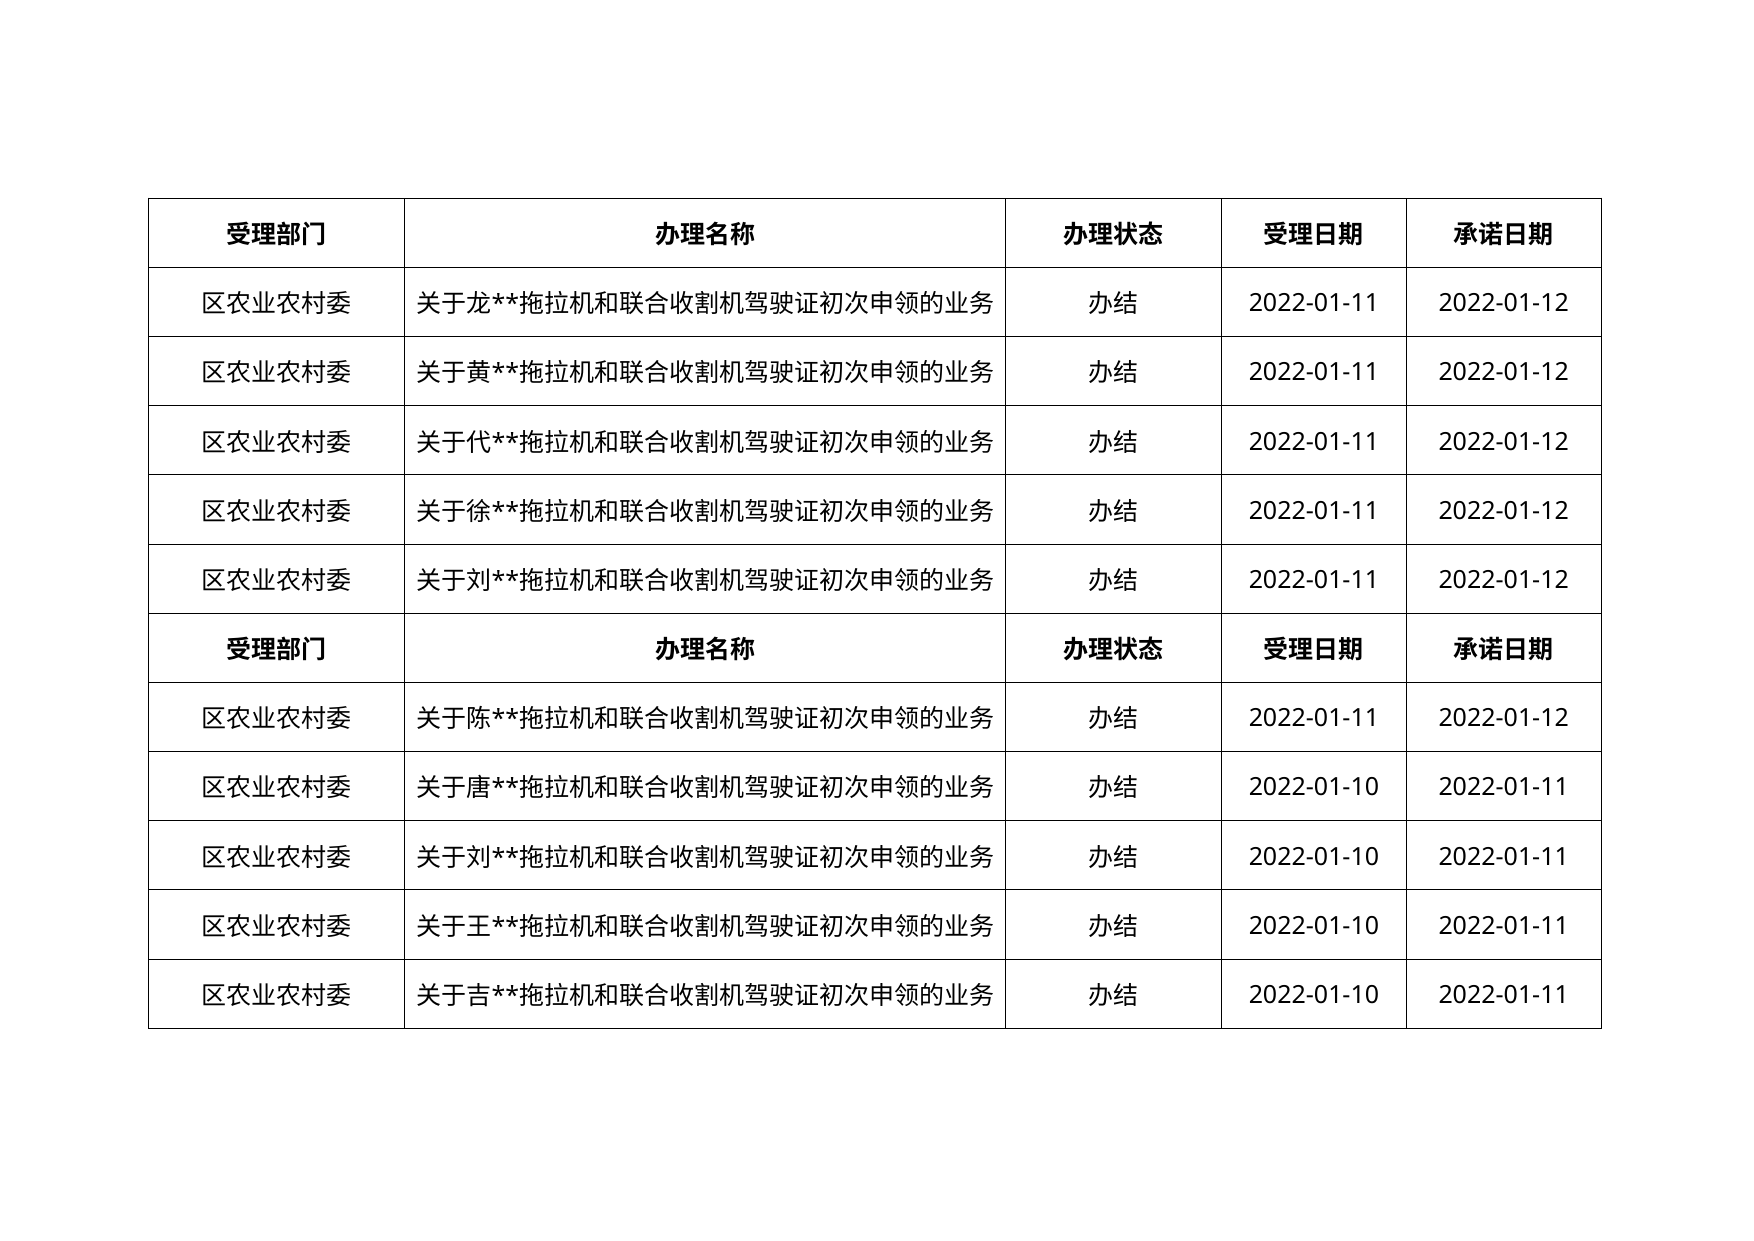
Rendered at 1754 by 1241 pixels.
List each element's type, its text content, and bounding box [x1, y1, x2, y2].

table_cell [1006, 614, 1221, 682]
table_header 办理名称 [405, 199, 1005, 267]
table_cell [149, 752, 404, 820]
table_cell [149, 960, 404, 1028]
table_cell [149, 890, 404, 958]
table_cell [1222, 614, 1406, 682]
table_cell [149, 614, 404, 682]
table_header 受理部门 [149, 199, 404, 267]
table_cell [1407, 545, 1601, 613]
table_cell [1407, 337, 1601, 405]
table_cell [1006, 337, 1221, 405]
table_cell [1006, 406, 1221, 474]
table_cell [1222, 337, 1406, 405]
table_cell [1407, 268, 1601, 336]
table_header 承诺日期 [1407, 199, 1601, 267]
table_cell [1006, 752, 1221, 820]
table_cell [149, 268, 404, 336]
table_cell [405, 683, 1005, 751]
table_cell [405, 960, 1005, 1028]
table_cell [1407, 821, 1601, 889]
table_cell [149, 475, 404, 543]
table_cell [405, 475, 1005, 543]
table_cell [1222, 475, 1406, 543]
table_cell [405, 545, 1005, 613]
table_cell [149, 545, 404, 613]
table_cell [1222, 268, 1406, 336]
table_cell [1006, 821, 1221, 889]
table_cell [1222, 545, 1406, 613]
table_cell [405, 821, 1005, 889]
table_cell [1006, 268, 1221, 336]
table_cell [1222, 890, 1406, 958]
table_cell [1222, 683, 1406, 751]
table_header 办理状态 [1006, 199, 1221, 267]
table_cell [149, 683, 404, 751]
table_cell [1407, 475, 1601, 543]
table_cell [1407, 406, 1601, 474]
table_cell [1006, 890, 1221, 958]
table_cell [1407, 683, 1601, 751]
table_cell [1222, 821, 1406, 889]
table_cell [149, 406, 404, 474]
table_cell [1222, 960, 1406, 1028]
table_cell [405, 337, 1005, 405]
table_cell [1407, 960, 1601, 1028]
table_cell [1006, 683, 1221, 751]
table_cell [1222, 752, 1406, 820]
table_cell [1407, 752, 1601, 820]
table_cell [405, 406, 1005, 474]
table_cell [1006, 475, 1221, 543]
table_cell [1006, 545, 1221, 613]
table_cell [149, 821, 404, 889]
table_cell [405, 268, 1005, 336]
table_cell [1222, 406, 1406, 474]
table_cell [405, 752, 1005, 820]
table_header 受理日期 [1222, 199, 1406, 267]
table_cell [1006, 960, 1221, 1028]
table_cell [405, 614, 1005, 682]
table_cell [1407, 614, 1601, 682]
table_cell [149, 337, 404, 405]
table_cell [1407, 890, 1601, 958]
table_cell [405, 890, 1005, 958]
